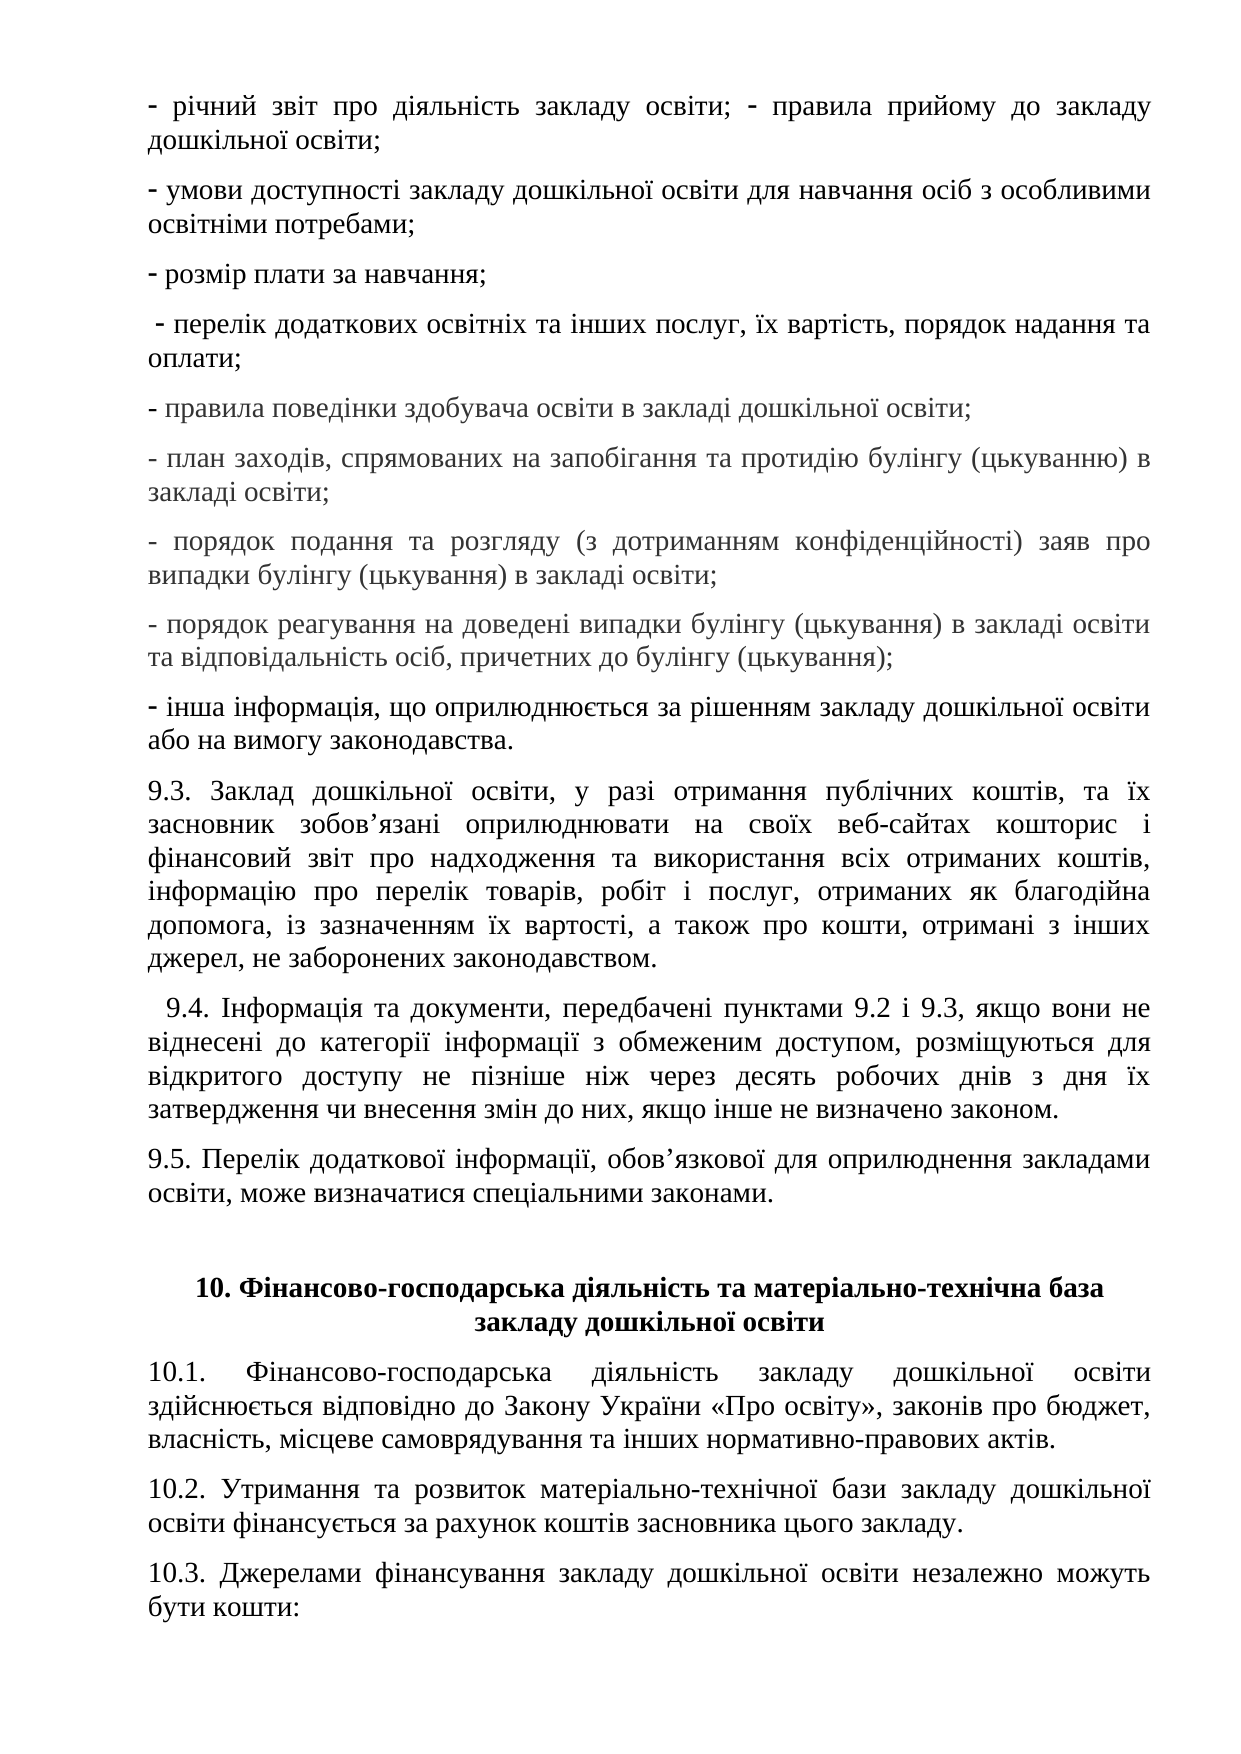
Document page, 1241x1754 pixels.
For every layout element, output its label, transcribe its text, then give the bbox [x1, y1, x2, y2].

text  розмір плати за навчання; [148, 256, 1152, 290]
text - порядок подання та розгляду (з дотриманням конфіденційності) заяв про випадки булінгу (цькування) в закладі освіти; [148, 523, 1152, 590]
text  перелік додаткових освітніх та інших послуг, їх вартість, порядок надання та оплати; [148, 307, 1152, 374]
text - порядок реагування на доведені випадки булінгу (цькування) в закладі освіти та відповідальність осіб, причетних до булінгу (цькування); [148, 606, 1152, 673]
text - правила поведінки здобувача освіти в закладі дошкільної освіти; [148, 390, 1152, 424]
text 9.3. Заклад дошкільної освіти, у разі отримання публічних коштів, та їх засновник зобов’язані оприлюднювати на своїх веб-сайтах кошторис і фінансовий звіт про надходження та використання всіх отриманих коштів, інформацію про перелік товарів, робіт і послуг, отриманих як благодійна допомога, із зазначенням їх вартості, а також про кошти, отримані з інших джерел, не заборонених законодавством. [148, 773, 1152, 974]
text 9.5. Перелік додаткової інформації, обов’язкової для оприлюднення закладами освіти, може визначатися спеціальними законами. [148, 1141, 1152, 1208]
text 9.4. Інформація та документи, передбачені пунктами 9.2 і 9.3, якщо вони не віднесені до категорії інформації з обмеженим доступом, розміщуються для відкритого доступу не пізніше ніж через десять робочих днів з дня їх затвердження чи внесення змін до них, якщо інше не визначено законом. [148, 991, 1152, 1125]
text  інша інформація, що оприлюднюється за рішенням закладу дошкільної освіти або на вимогу законодавства. [148, 689, 1152, 756]
text 10.1. Фінансово-господарська діяльність закладу дошкільної освіти здійснюється відповідно до Закону України «Про освіту», законів про бюджет, власність, місцеве самоврядування та інших нормативно-правових актів. [148, 1354, 1152, 1455]
text 10. Фінансово-господарська діяльність та матеріально-технічна база закладу дошкільної освіти [148, 1271, 1152, 1338]
text 10.2. Утримання та розвиток матеріально-технічної бази закладу дошкільної освіти фінансується за рахунок коштів засновника цього закладу. [148, 1472, 1152, 1539]
text  умови доступності закладу дошкільної освіти для навчання осіб з особливими освітніми потребами; [148, 172, 1152, 239]
text - план заходів, спрямованих на запобігання та протидію булінгу (цькуванню) в закладі освіти; [148, 441, 1152, 508]
text  річний звіт про діяльність закладу освіти;  правила прийому до закладу дошкільної освіти; [148, 88, 1152, 156]
text 10.3. Джерелами фінансування закладу дошкільної освіти незалежно можуть бути кошти: [148, 1555, 1152, 1622]
